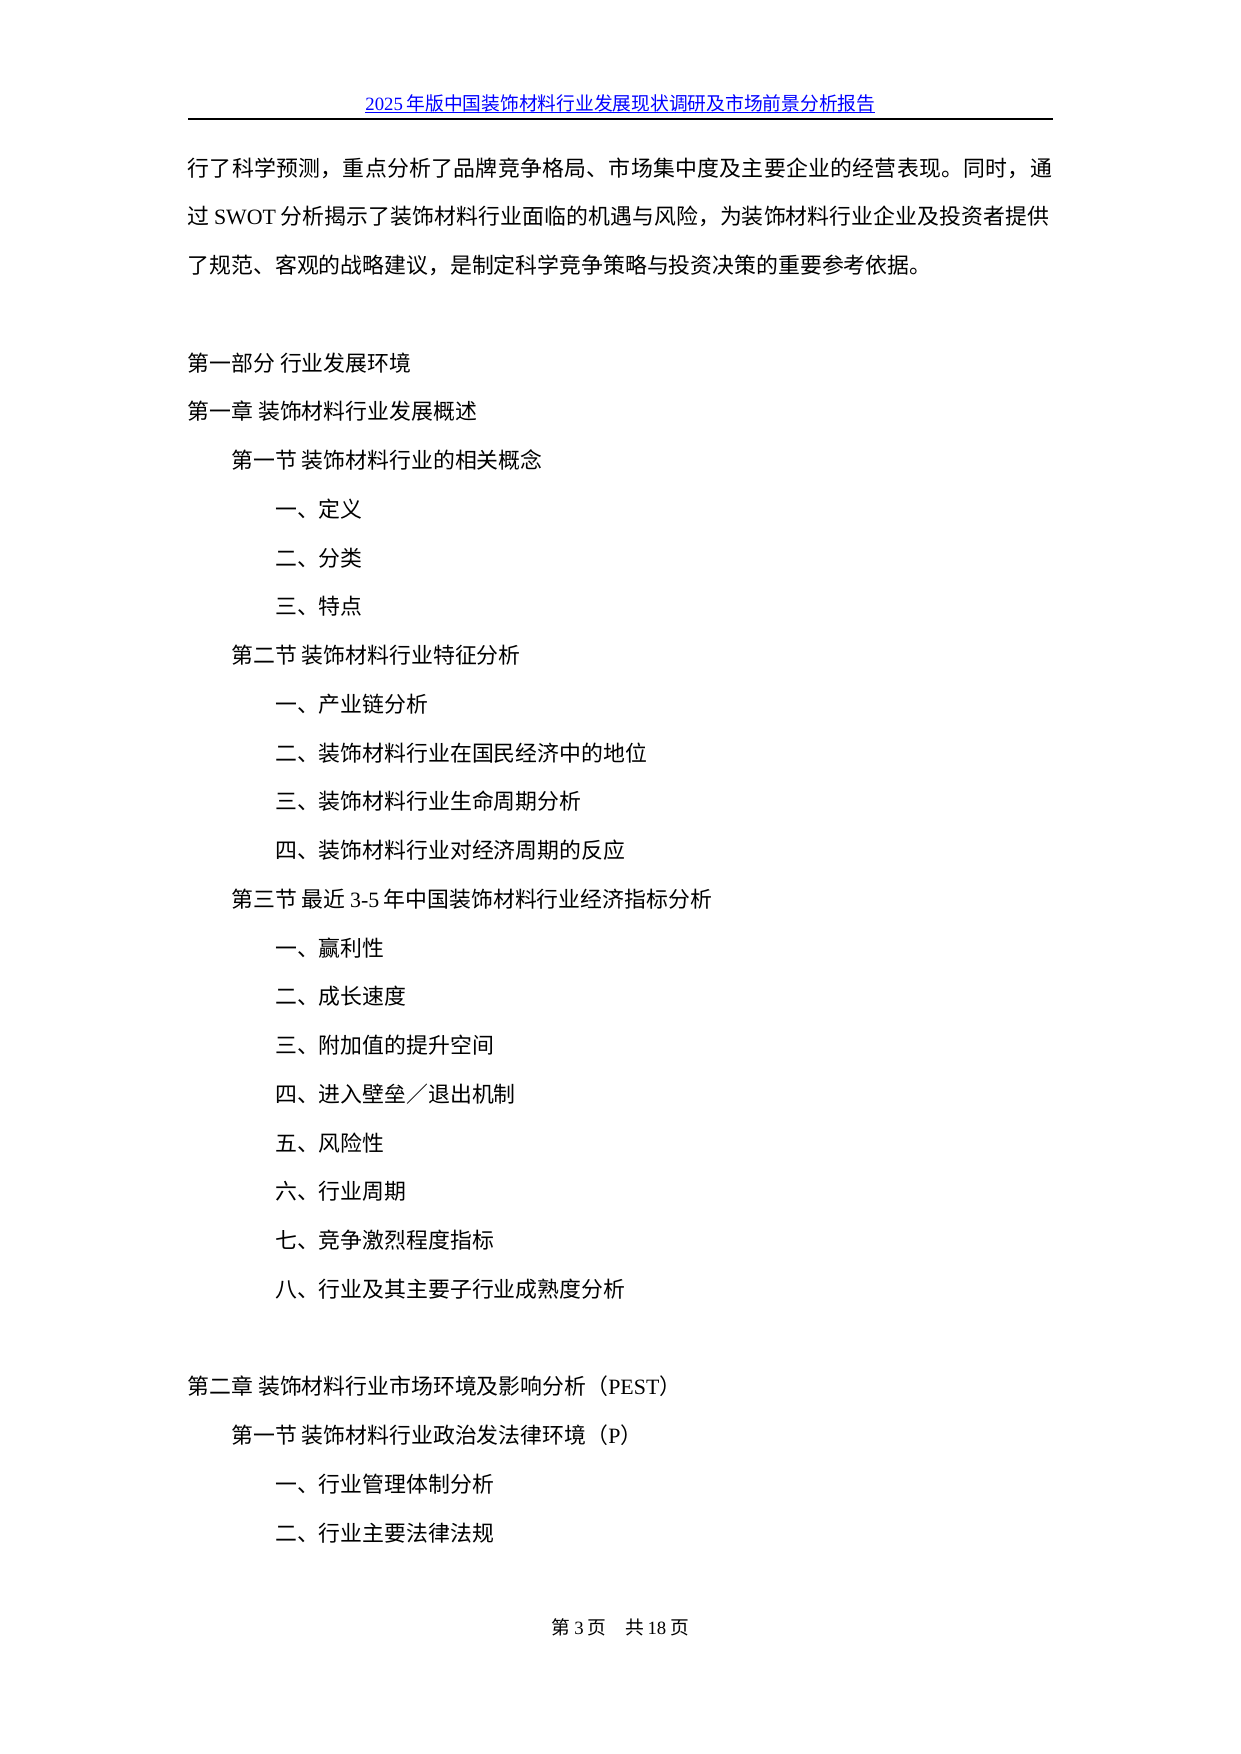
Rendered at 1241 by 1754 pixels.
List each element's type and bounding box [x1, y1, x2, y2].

text [187, 150, 1053, 1548]
